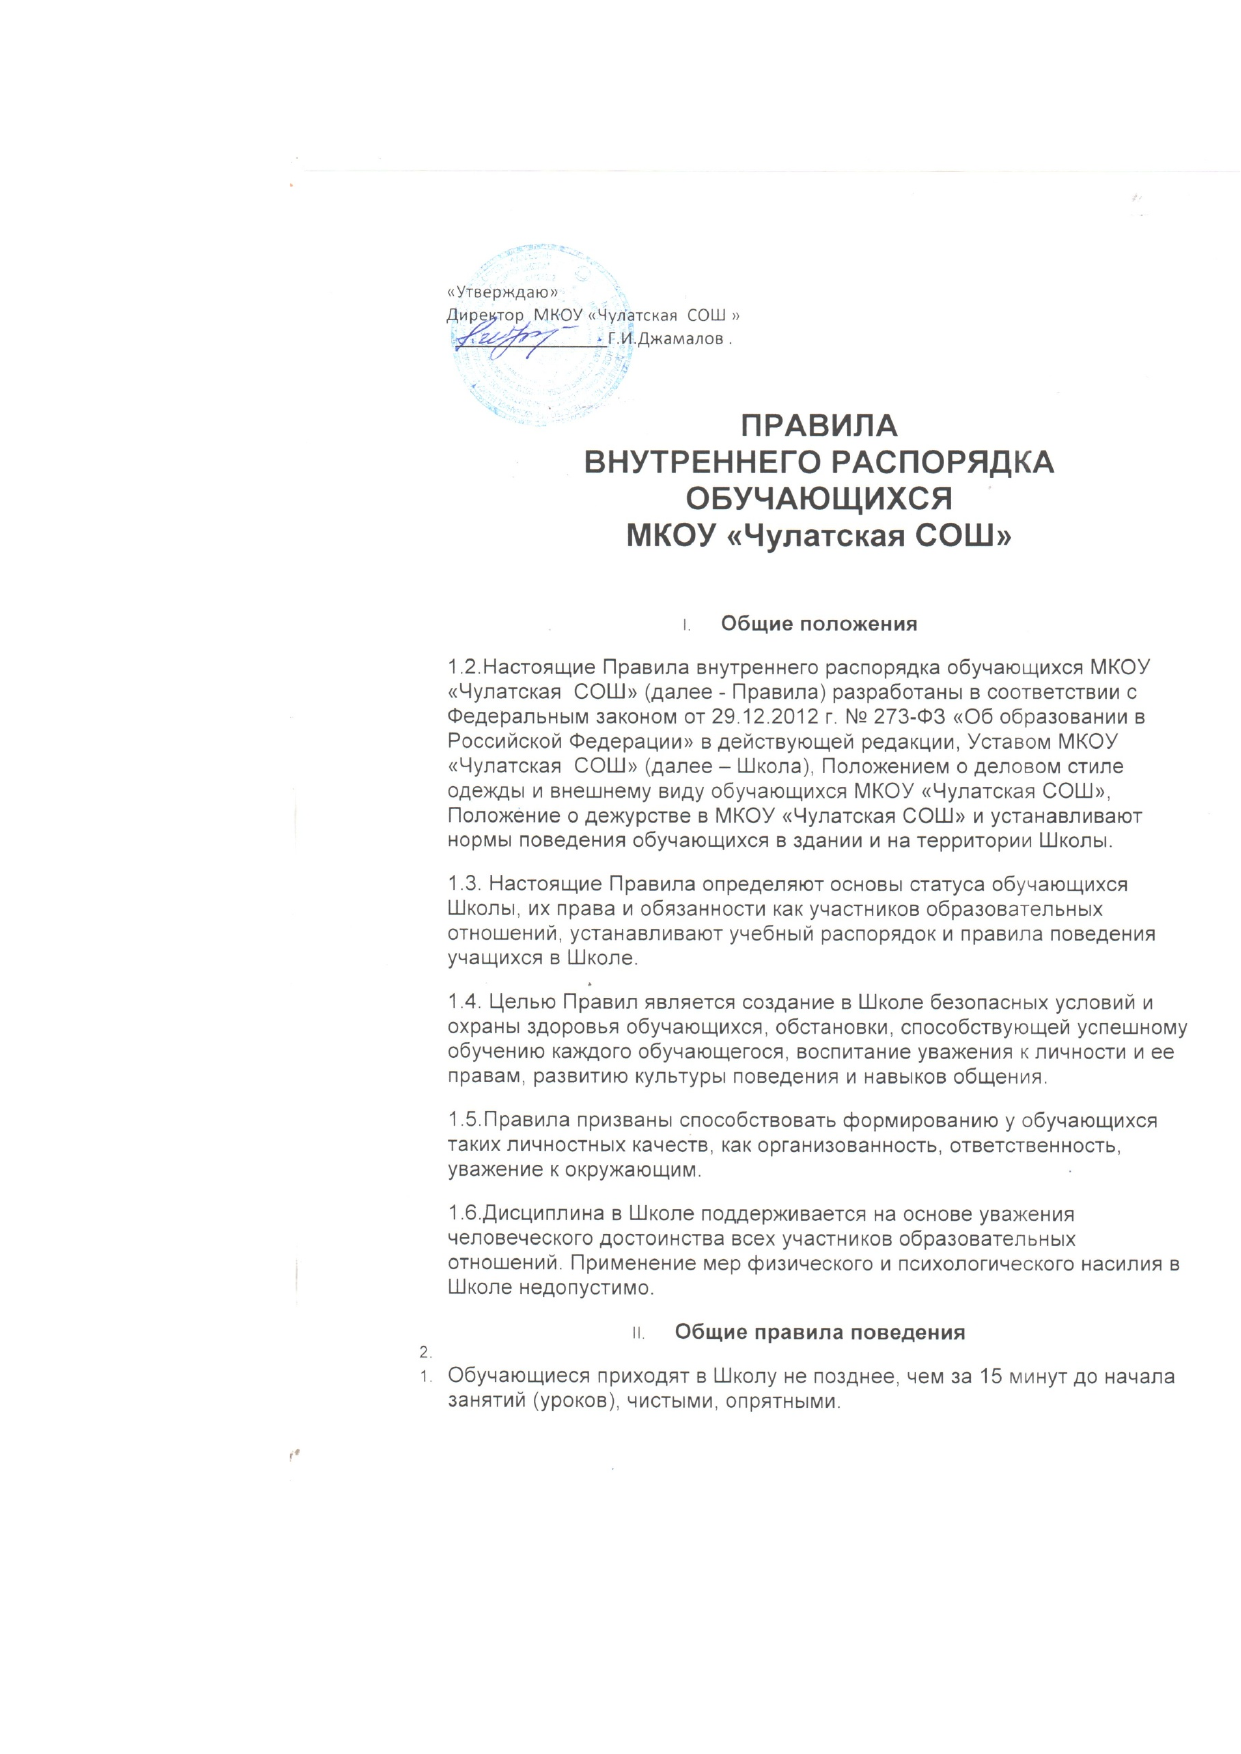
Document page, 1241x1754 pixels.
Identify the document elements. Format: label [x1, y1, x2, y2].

picture [289, 150, 1241, 1492]
